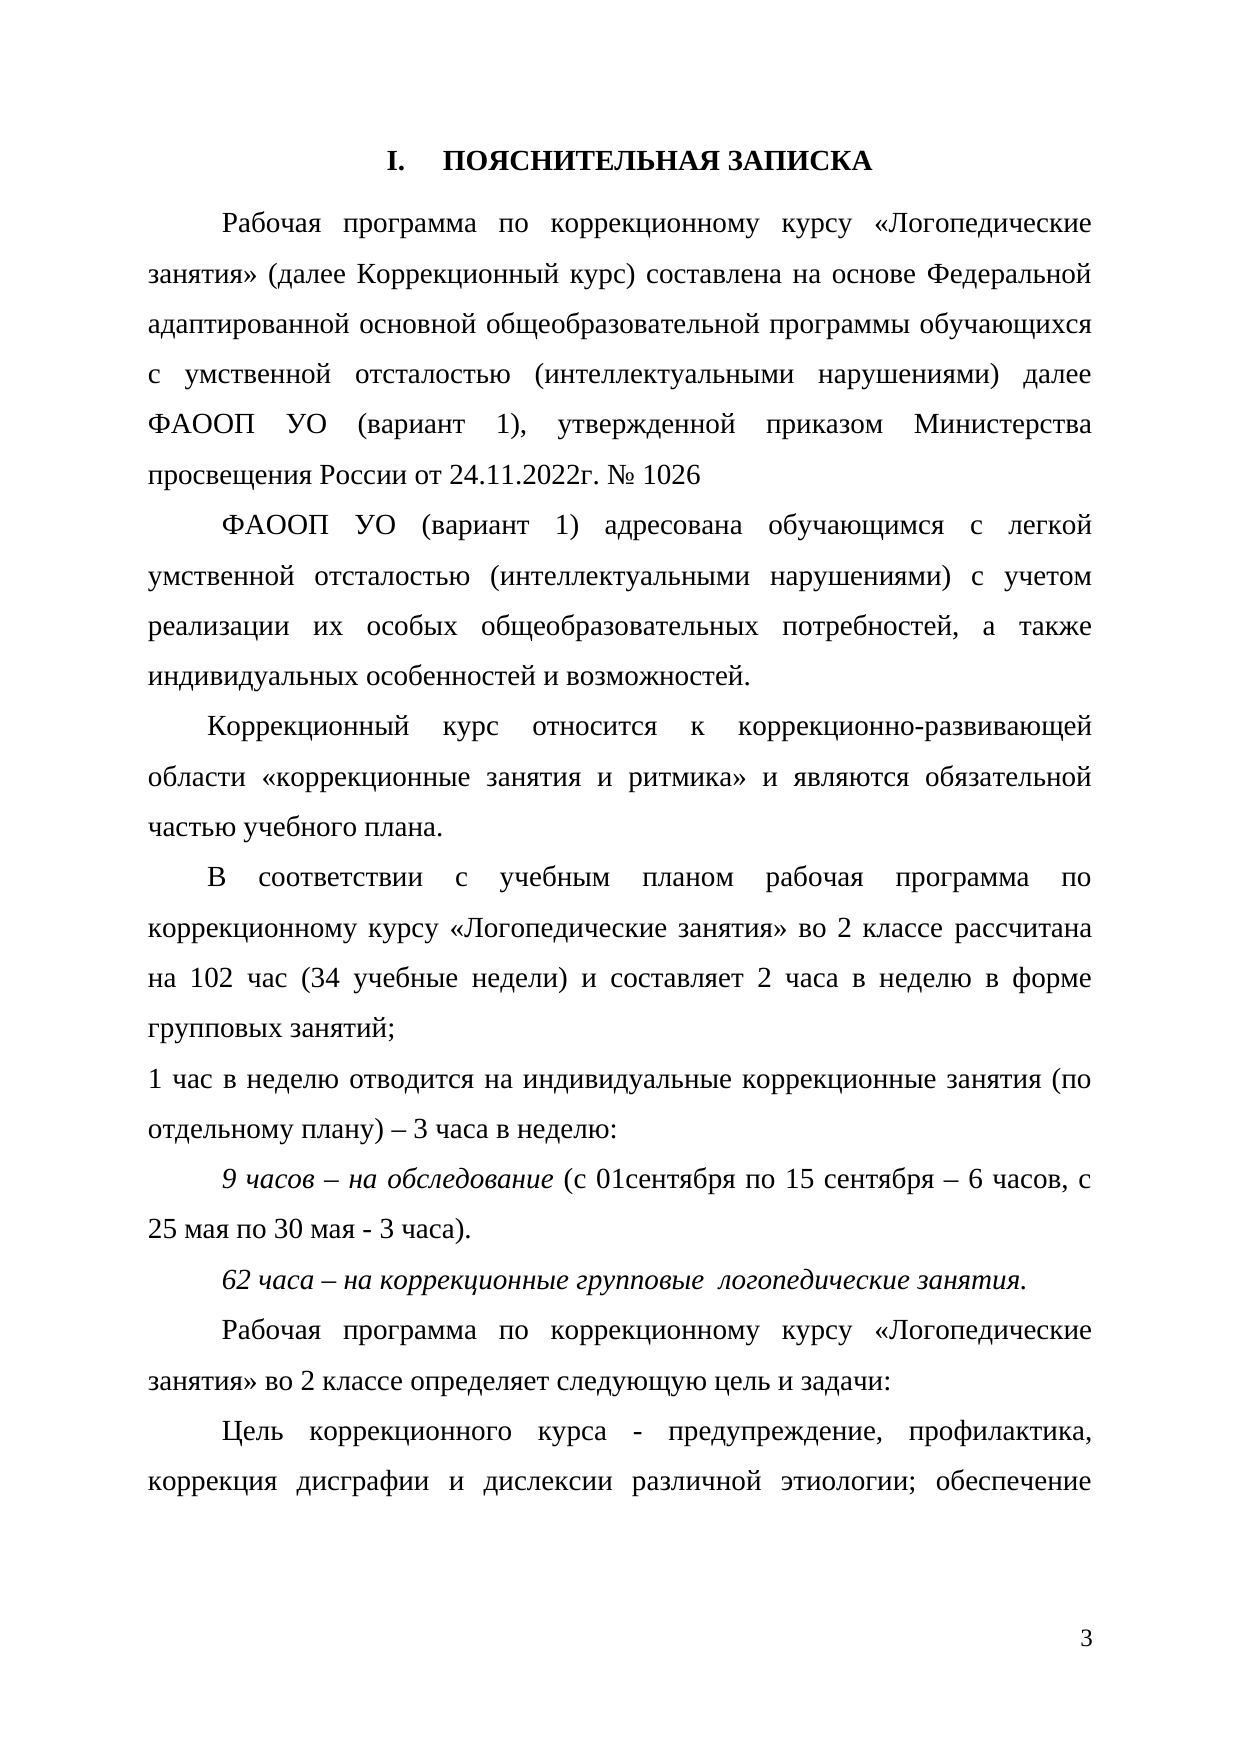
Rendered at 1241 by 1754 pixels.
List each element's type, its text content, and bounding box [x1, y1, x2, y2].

subtitle ПОЯСНИТЕЛЬНАЯ ЗАПИСКА [185, 143, 1092, 177]
text Рабочая программа по коррекционному курсу «Логопедические занятия» во 2 классе определяет следующую цель и задачи: [148, 1312, 1092, 1396]
text В соответствии с учебным планом рабочая программа по коррекционному курсу «Логопедические занятия» во 2 классе рассчитана на 102 час (34 учебные недели) и составляет 2 часа в неделю в форме групповых занятий; [148, 859, 1092, 1044]
text 1 час в неделю отводится на индивидуальные коррекционные занятия (по отдельному плану) – 3 часа в неделю: [148, 1061, 1092, 1144]
text ФАООП УО (вариант 1) адресована обучающимся с легкой умственной отсталостью (интеллектуальными нарушениями) с учетом реализации их особых общеобразовательных потребностей, а также индивидуальных особенностей и возможностей. [148, 507, 1092, 692]
text 9 часов – на обследование (с 01сентября по 15 сентября – 6 часов, с 25 мая по 30 мая - 3 часа). [148, 1161, 1092, 1245]
text 62 часа – на коррекционные групповые логопедические занятия. [148, 1262, 1092, 1296]
text Рабочая программа по коррекционному курсу «Логопедические занятия» (далее Коррекционный курс) составлена на основе Федеральной адаптированной основной общеобразовательной программы обучающихся с умственной отсталостью (интеллектуальными нарушениями) далее ФАООП УО (вариант 1), утвержденной приказом Министерства просвещения России от 24.11.2022г. № 1026 [148, 205, 1092, 491]
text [148, 1413, 1092, 1497]
text Коррекционный курс относится к коррекционно-развивающей области «коррекционные занятия и ритмика» и являются обязательной частью учебного плана. [148, 708, 1092, 843]
